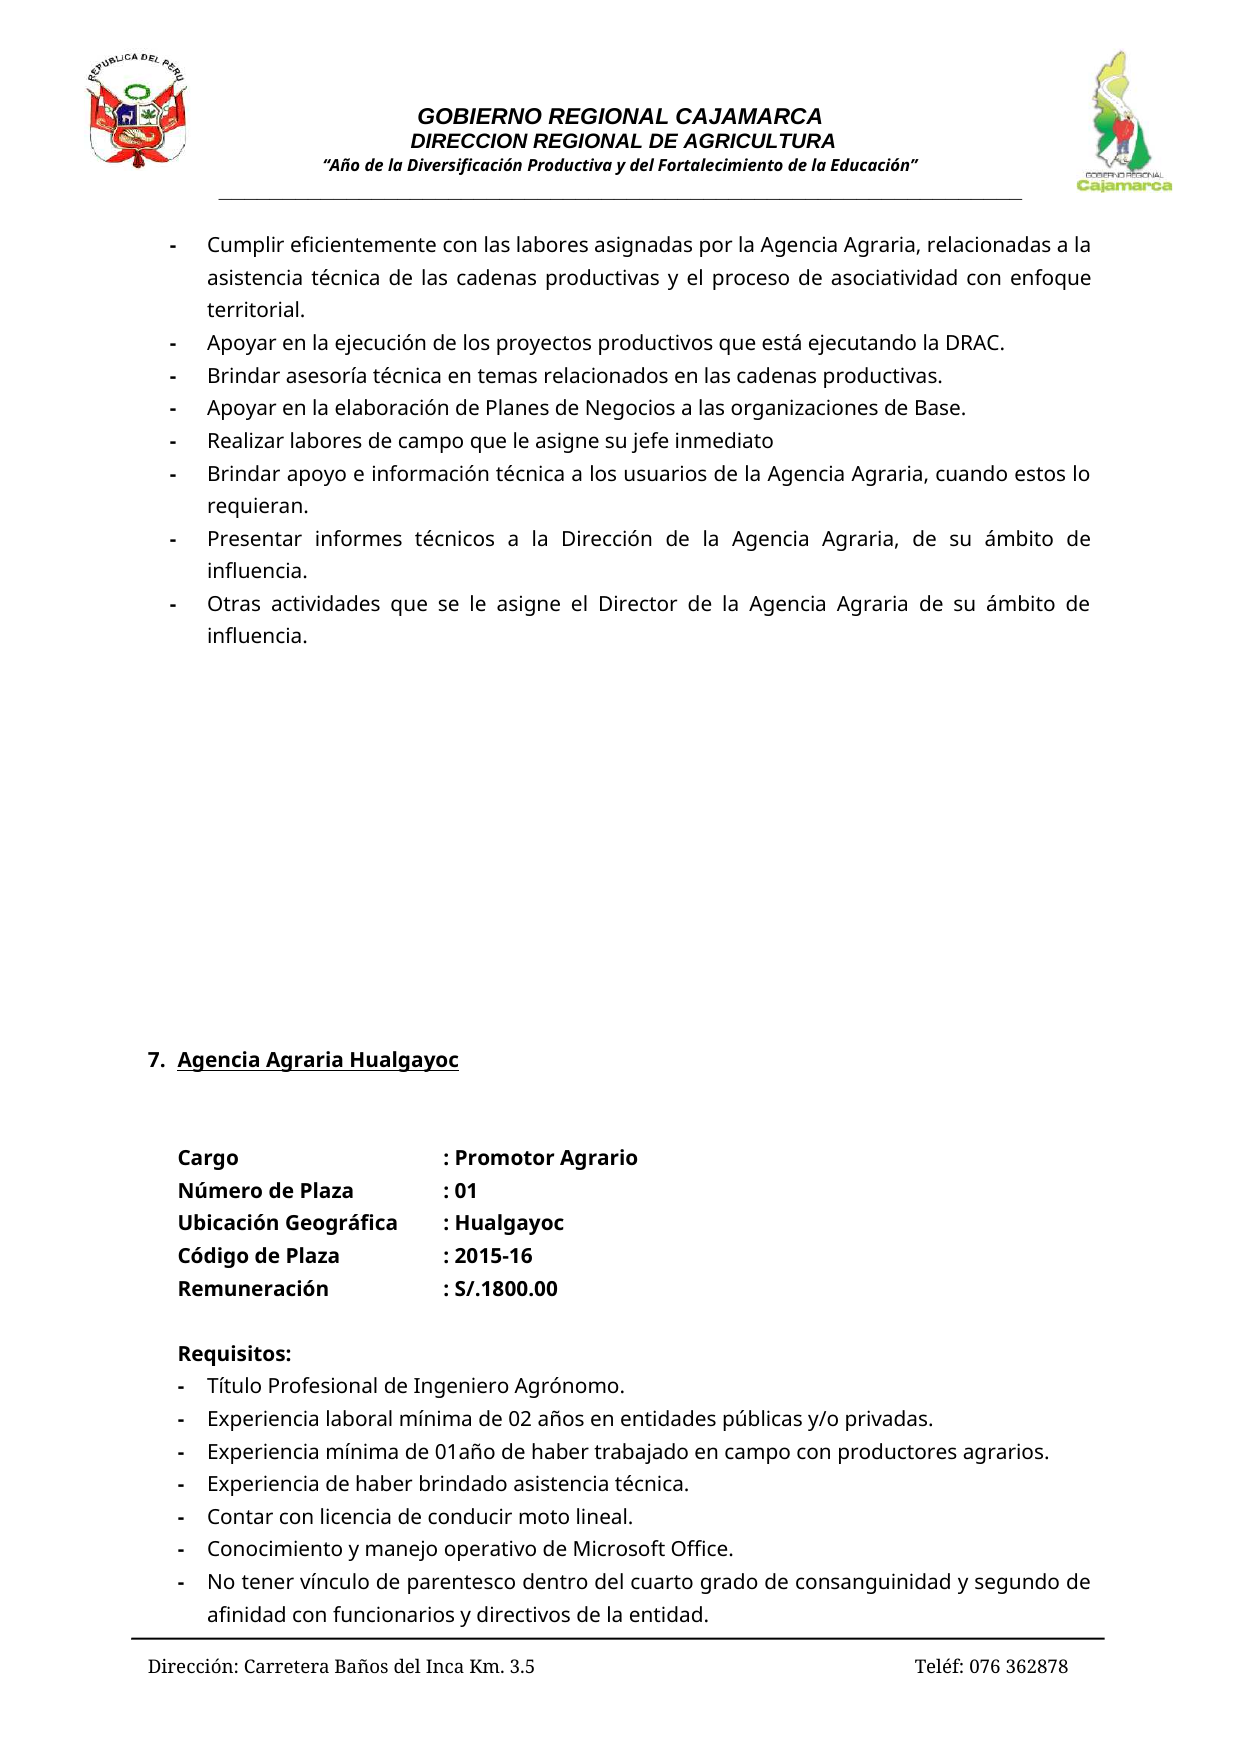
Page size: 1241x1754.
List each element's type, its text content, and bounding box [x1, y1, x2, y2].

list Título Profesional de Ingeniero Agrónomo. [177, 1372, 1092, 1400]
list Experiencia laboral mínima de 02 años en entidades públicas y/o privadas. [177, 1404, 1092, 1433]
list Otras actividades que se le asigne el Director de la Agencia Agraria de su ámbito de influencia. [169, 589, 1092, 650]
picture [1076, 48, 1173, 193]
list Brindar asesoría técnica en temas relacionados en las cadenas productivas. [169, 361, 1092, 389]
list Remuneración : S/.1800.00 [177, 1274, 1092, 1302]
list Cumplir eficientemente con las labores asignadas por la Agencia Agraria, relacionadas a la asistencia técnica de las cadenas productivas y el proceso de asociatividad con enfoque territorial. [169, 230, 1092, 324]
list Presentar informes técnicos a la Dirección de la Agencia Agraria, de su ámbito de influencia. [169, 524, 1092, 585]
list Ubicación Geográfica : Hualgayoc [177, 1208, 1092, 1237]
list Apoyar en la ejecución de los proyectos productivos que está ejecutando la DRAC. [169, 328, 1092, 357]
list Conocimiento y manejo operativo de Microsoft Office. [177, 1534, 1092, 1563]
list Número de Plaza : 01 [177, 1176, 1092, 1204]
list Realizar labores de campo que le asigne su jefe inmediato [169, 426, 1092, 454]
picture [83, 48, 191, 171]
list Cargo : Promotor Agrario [177, 1143, 1092, 1172]
list Agencia Agraria Hualgayoc [148, 1046, 1092, 1074]
list Código de Plaza : 2015-16 [177, 1241, 1092, 1269]
list Brindar apoyo e información técnica a los usuarios de la Agencia Agraria, cuando estos lo requieran. [169, 459, 1092, 520]
list Experiencia mínima de 01año de haber trabajado en campo con productores agrarios. [177, 1437, 1092, 1465]
list No tener vínculo de parentesco dentro del cuarto grado de consanguinidad y segundo de afinidad con funcionarios y directivos de la entidad. [177, 1567, 1092, 1628]
list Requisitos: [177, 1339, 1092, 1367]
list Contar con licencia de conducir moto lineal. [177, 1502, 1092, 1530]
list Apoyar en la elaboración de Planes de Negocios a las organizaciones de Base. [169, 393, 1092, 422]
list Experiencia de haber brindado asistencia técnica. [177, 1469, 1092, 1498]
